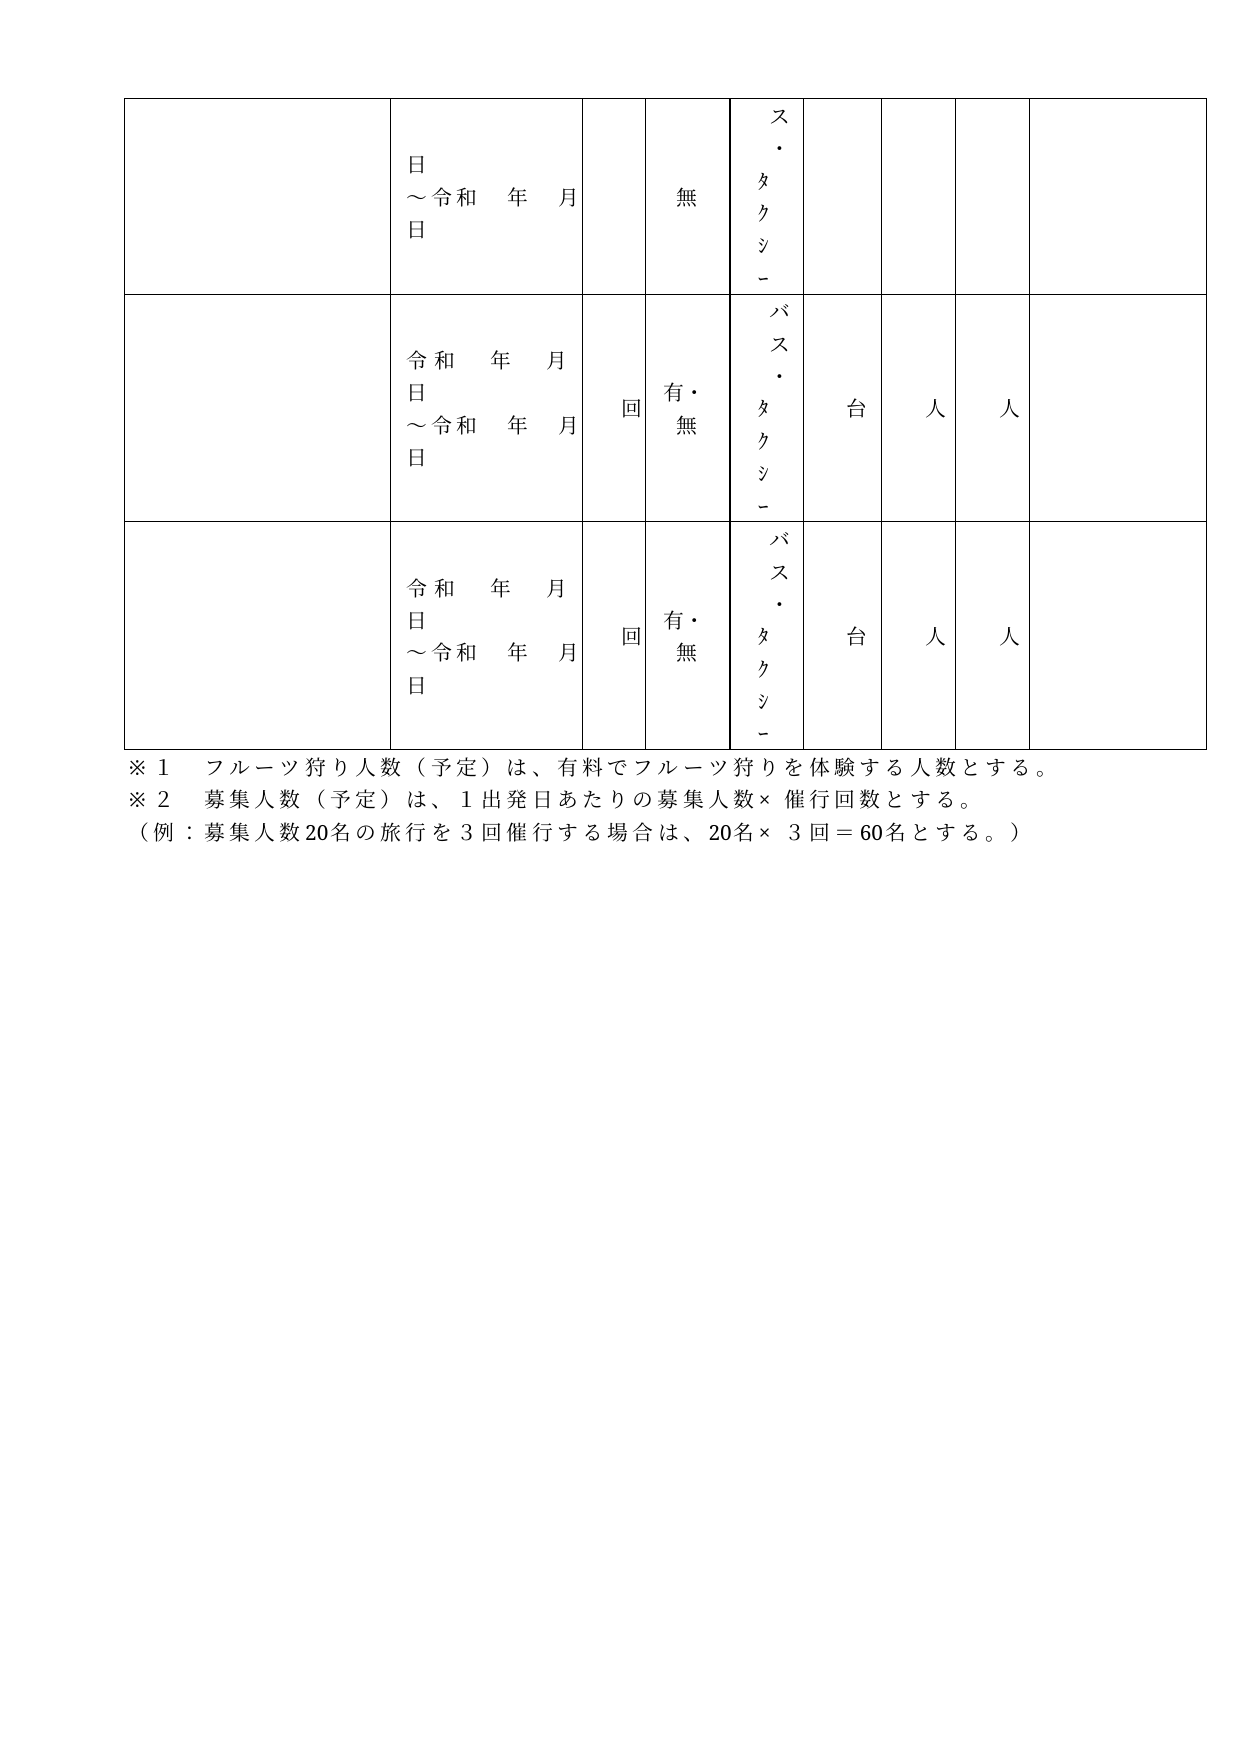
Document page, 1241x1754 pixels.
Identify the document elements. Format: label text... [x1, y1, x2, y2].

table_cell 回 [583, 99, 645, 293]
table_cell 台 [804, 99, 881, 293]
table_cell 令和 年 月 日 ～令和 年 月 日 [391, 522, 582, 749]
table_cell [125, 522, 390, 749]
table_cell 人 [882, 295, 955, 521]
table_cell 人 [956, 99, 1029, 293]
table_cell バス ・ ﾀｸｼｰ [731, 295, 803, 521]
text ※１ フルーツ狩り人数（予定）は、有料でフルーツ狩りを体験する人数とする。 [128, 750, 1112, 782]
table_cell 令和 年 月 日 ～令和 年 月 日 [391, 99, 582, 293]
table_cell [1030, 99, 1206, 293]
table_cell 人 [956, 295, 1029, 521]
table_cell [125, 295, 390, 521]
table_cell [1030, 295, 1206, 521]
table_cell 令和 年 月 日 ～令和 年 月 日 [391, 295, 582, 521]
text ※２ 募集人数（予定）は、１出発日あたりの募集人数×催行回数とする。 [128, 782, 1112, 815]
table_cell バス ・ ﾀｸｼｰ [731, 99, 803, 293]
table_cell バス ・ ﾀｸｼｰ [731, 522, 803, 749]
table_cell 有･無 [646, 522, 729, 749]
table_cell 回 [583, 295, 645, 521]
table_cell 台 [804, 295, 881, 521]
table_cell 人 [882, 522, 955, 749]
text （例：募集人数20名の旅行を３回催行する場合は、20名×３回＝60名とする。） [128, 815, 1112, 847]
table_cell 人 [882, 99, 955, 293]
table_cell 回 [583, 522, 645, 749]
table_cell 有･無 [646, 99, 729, 293]
table_cell 台 [804, 522, 881, 749]
table_cell 人 [956, 522, 1029, 749]
table_cell [1030, 522, 1206, 749]
table_cell 有･無 [646, 295, 729, 521]
table_cell [125, 99, 390, 293]
